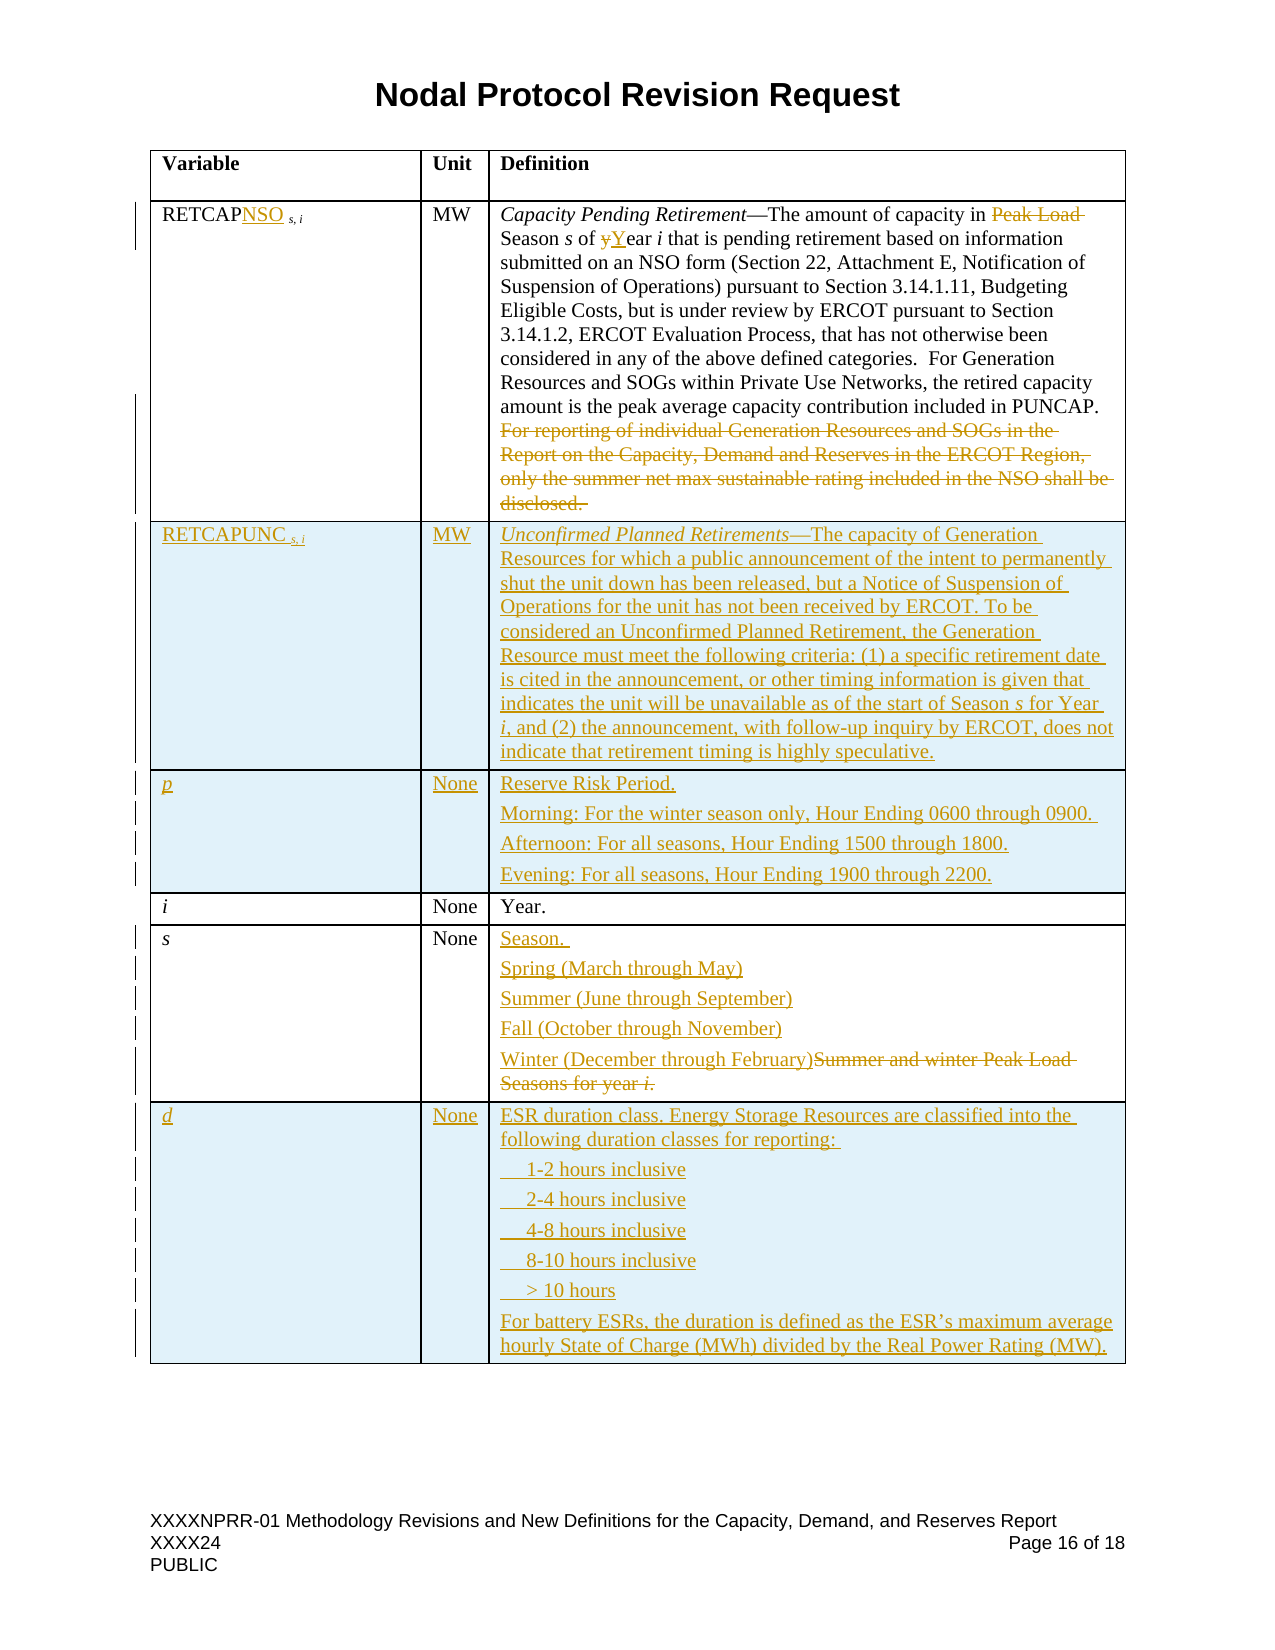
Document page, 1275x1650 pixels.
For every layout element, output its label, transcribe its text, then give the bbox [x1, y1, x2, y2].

table_cell Capacity Pending Retirement—The amount of capacity in Season s of ear i that is pending retirement based on information submitted on an NSO form (Section 22, Attachment E, Notification of Suspension of Operations) pursuant to Section 3.14.1.11, Budgeting Eligible Costs, but is under review by ERCOT pursuant to Section 3.14.1.2, ERCOT Evaluation Process, that has not otherwise been considered in any of the above defined categories. For Generation Resources and SOGs within Private Use Networks, the retired capacity amount is the peak average capacity contribution included in PUNCAP. [490, 202, 1125, 521]
table_header Unit [422, 151, 488, 200]
table_cell RETCAP s, i [151, 202, 420, 521]
table_cell s [151, 926, 420, 1101]
table_cell [490, 926, 1125, 1101]
table_cell None [422, 926, 488, 1101]
table_header Definition [490, 151, 1125, 200]
table_header Variable [151, 151, 420, 200]
table_cell MW [422, 202, 488, 521]
table_cell None [422, 894, 488, 924]
table_cell i [151, 894, 420, 924]
table_cell Year. [490, 894, 1125, 924]
